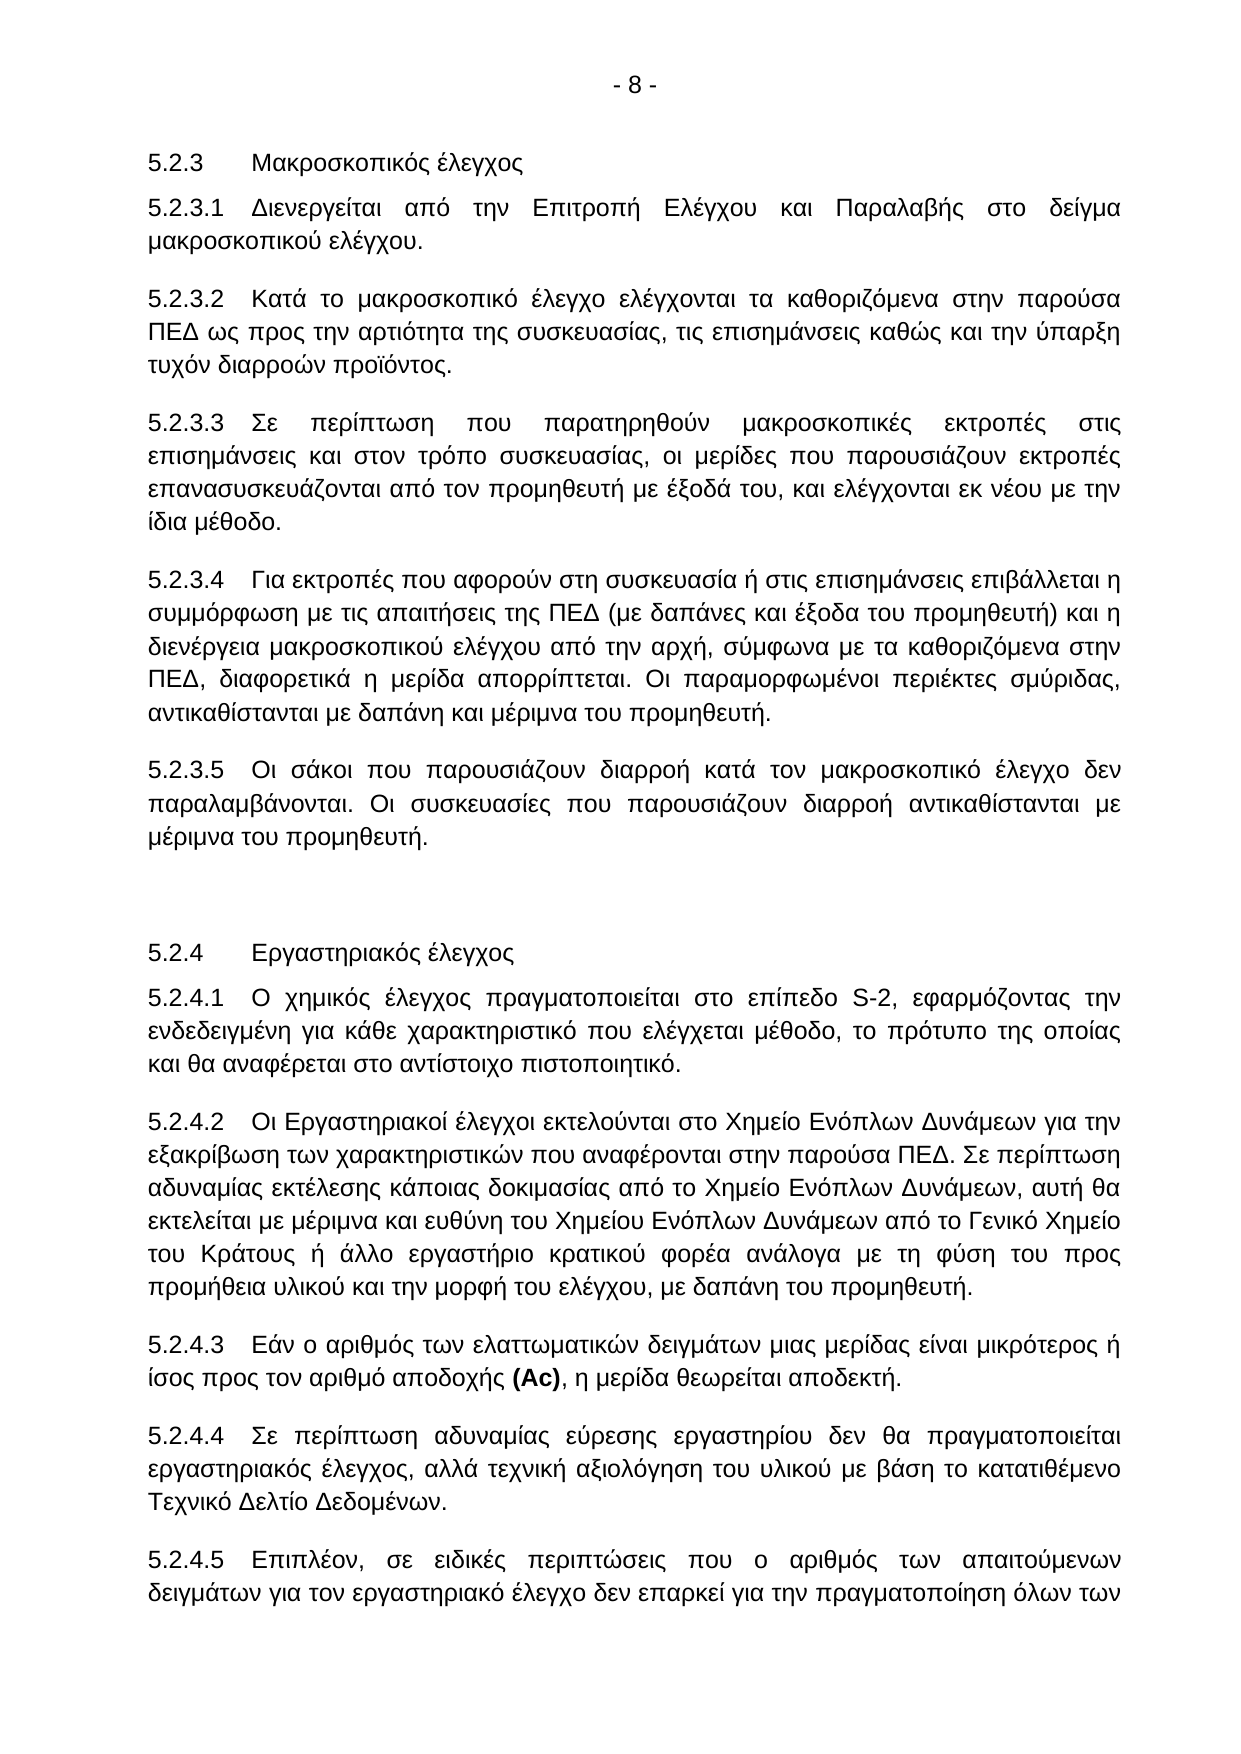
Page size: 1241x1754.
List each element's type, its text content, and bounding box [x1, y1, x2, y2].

subtitle Σε περίπτωση που παρατηρηθούν μακροσκοπικές εκτροπές στις επισημάνσεις και στον τρόπο συσκευασίας, οι μερίδες που παρουσιάζουν εκτροπές επανασυσκευάζονται από τον προμηθευτή με έξοδά του, και ελέγχονται εκ νέου με την ίδια μέθοδο. [148, 408, 1122, 536]
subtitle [148, 1545, 1122, 1607]
subtitle Οι Εργαστηριακοί έλεγχοι εκτελούνται στο Χημείο Ενόπλων Δυνάμεων για την εξακρίβωση των χαρακτηριστικών που αναφέρονται στην παρούσα ΠΕΔ. Σε περίπτωση αδυναμίας εκτέλεσης κάποιας δοκιμασίας από το Χημείο Ενόπλων Δυνάμεων, αυτή θα εκτελείται με μέριμνα και ευθύνη του Χημείου Ενόπλων Δυνάμεων από το Γενικό Χημείο του Κράτους ή άλλο εργαστήριο κρατικού φορέα ανάλογα με τη φύση του προς προμήθεια υλικού και την μορφή του ελέγχου, με δαπάνη του προμηθευτή. [148, 1107, 1122, 1301]
subtitle Διενεργείται από την Επιτροπή Ελέγχου και Παραλαβής στο δείγμα μακροσκοπικού ελέγχου. [148, 193, 1122, 255]
list Μακροσκοπικός έλεγχος [148, 148, 1122, 176]
subtitle Για εκτροπές που αφορούν στη συσκευασία ή στις επισημάνσεις επιβάλλεται η συμμόρφωση με τις απαιτήσεις της ΠΕΔ (με δαπάνες και έξοδα του προμηθευτή) και η διενέργεια μακροσκοπικού ελέγχου από την αρχή, σύμφωνα με τα καθοριζόμενα στην ΠΕΔ, διαφορετικά η μερίδα απορρίπτεται. Οι παραμορφωμένοι περιέκτες σμύριδας, αντικαθίστανται με δαπάνη και μέριμνα του προμηθευτή. [148, 565, 1122, 726]
subtitle Σε περίπτωση αδυναμίας εύρεσης εργαστηρίου δεν θα πραγματοποιείται εργαστηριακός έλεγχος, αλλά τεχνική αξιολόγηση του υλικού με βάση το κατατιθέμενο Τεχνικό Δελτίο Δεδομένων. [148, 1421, 1122, 1516]
subtitle Οι σάκοι που παρουσιάζουν διαρροή κατά τον μακροσκοπικό έλεγχο δεν παραλαμβάνονται. Οι συσκευασίες που παρουσιάζουν διαρροή αντικαθίστανται με μέριμνα του προμηθευτή. [148, 756, 1122, 850]
subtitle Εάν ο αριθμός των ελαττωματικών δειγμάτων μιας μερίδας είναι μικρότερος ή ίσος προς τον αριθμό αποδοχής (Ac), η μερίδα θεωρείται αποδεκτή. [148, 1330, 1122, 1392]
subtitle Ο χημικός έλεγχος πραγματοποιείται στο επίπεδο S-2, εφαρμόζοντας την ενδεδειγμένη για κάθε χαρακτηριστικό που ελέγχεται μέθοδο, το πρότυπο της οποίας και θα αναφέρεται στο αντίστοιχο πιστοποιητικό. [148, 983, 1122, 1078]
subtitle Κατά το μακροσκοπικό έλεγχο ελέγχονται τα καθοριζόμενα στην παρούσα ΠΕΔ ως προς την αρτιότητα της συσκευασίας, τις επισημάνσεις καθώς και την ύπαρξη τυχόν διαρροών προϊόντος. [148, 284, 1122, 379]
list Εργαστηριακός έλεγχος [148, 938, 1122, 966]
